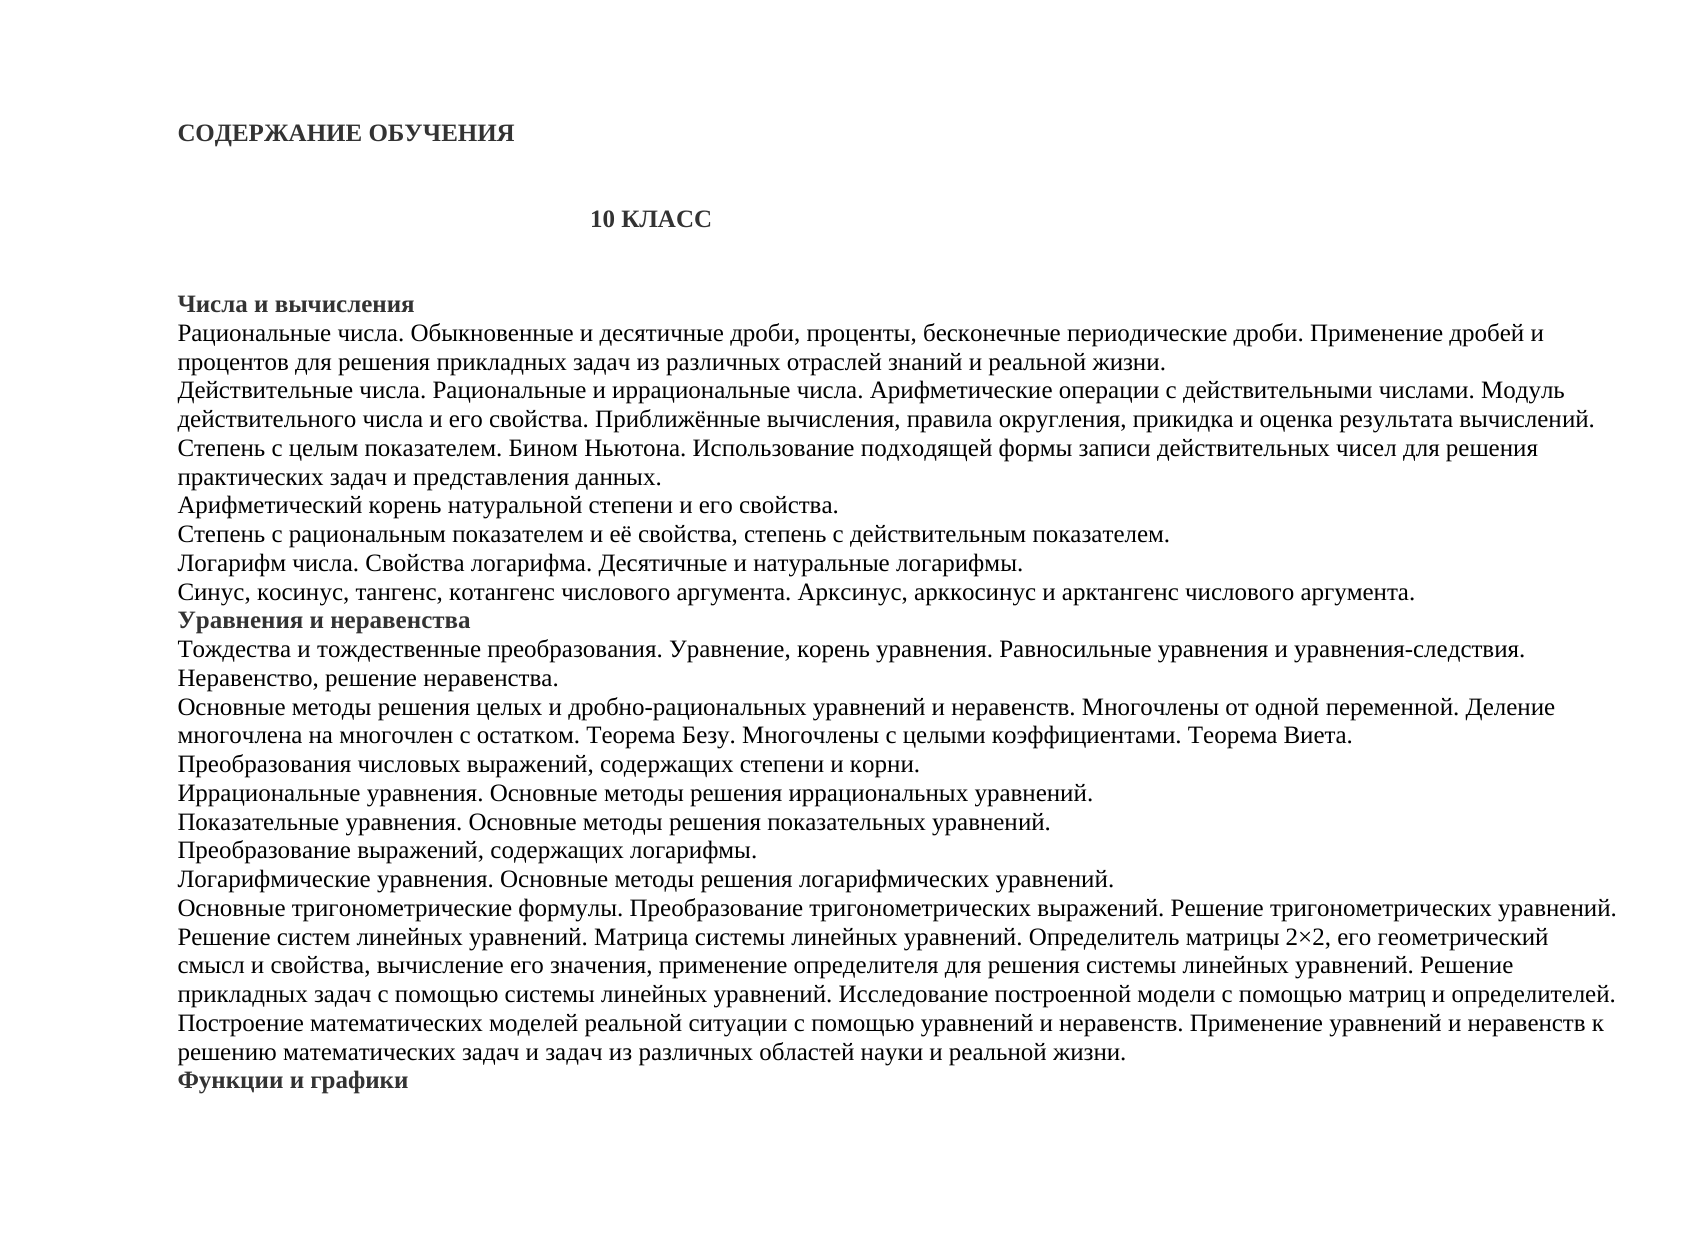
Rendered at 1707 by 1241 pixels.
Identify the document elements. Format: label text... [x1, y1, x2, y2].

text Логарифмические уравнения. Основные методы решения логарифмических уравнений. [177, 864, 1618, 893]
text Основные тригонометрические формулы. Преобразование тригонометрических выражений. Решение тригонометрических уравнений. [177, 893, 1618, 922]
text Показательные уравнения. Основные методы решения показательных уравнений. [177, 807, 1618, 835]
text Основные методы решения целых и дробно-рациональных уравнений и неравенств. Многочлены от одной переменной. Деление многочлена на многочлен с остатком. Теорема Безу. Многочлены с целыми коэффициентами. Теорема Виета. [177, 692, 1618, 749]
text Функции и графики [177, 1065, 1618, 1094]
text Синус, косинус, тангенс, котангенс числового аргумента. Арксинус, арккосинус и арктангенс числового аргумента. [177, 577, 1618, 605]
text Арифметический корень натуральной степени и его свойства. [177, 490, 1618, 519]
text Решение систем линейных уравнений. Матрица системы линейных уравнений. Определитель матрицы 2×2, его геометрический смысл и свойства, вычисление его значения, применение определителя для решения системы линейных уравнений. Решение прикладных задач с помощью системы линейных уравнений. Исследование построенной модели с помощью матриц и определителей. [177, 922, 1618, 1008]
text Степень с целым показателем. Бином Ньютона. Использование подходящей формы записи действительных чисел для решения практических задач и представления данных. [177, 433, 1618, 490]
text Уравнения и неравенства [177, 605, 1618, 634]
text Числа и вычисления [177, 289, 1618, 318]
text Степень с рациональным показателем и её свойства, степень с действительным показателем. [177, 519, 1618, 548]
text Тождества и тождественные преобразования. Уравнение, корень уравнения. Равносильные уравнения и уравнения-следствия. Неравенство, решение неравенства. [177, 634, 1618, 692]
text Рациональные числа. Обыкновенные и десятичные дроби, проценты, бесконечные периодические дроби. Применение дробей и процентов для решения прикладных задач из различных отраслей знаний и реальной жизни. [177, 318, 1618, 375]
text Логарифм числа. Свойства логарифма. Десятичные и натуральные логарифмы. [177, 548, 1618, 577]
text Иррациональные уравнения. Основные методы решения иррациональных уравнений. [177, 778, 1618, 807]
text Преобразования числовых выражений, содержащих степени и корни. [177, 749, 1618, 778]
text Действительные числа. Рациональные и иррациональные числа. Арифметические операции с действительными числами. Модуль действительного числа и его свойства. Приближённые вычисления, правила округления, прикидка и оценка результата вычислений. [177, 375, 1618, 433]
text 10 КЛАСС [177, 204, 1618, 232]
text Преобразование выражений, содержащих логарифмы. [177, 835, 1618, 864]
text Построение математических моделей реальной ситуации с помощью уравнений и неравенств. Применение уравнений и неравенств к решению математических задач и задач из различных областей науки и реальной жизни. [177, 1008, 1618, 1065]
text СОДЕРЖАНИЕ ОБУЧЕНИЯ [177, 118, 1618, 147]
